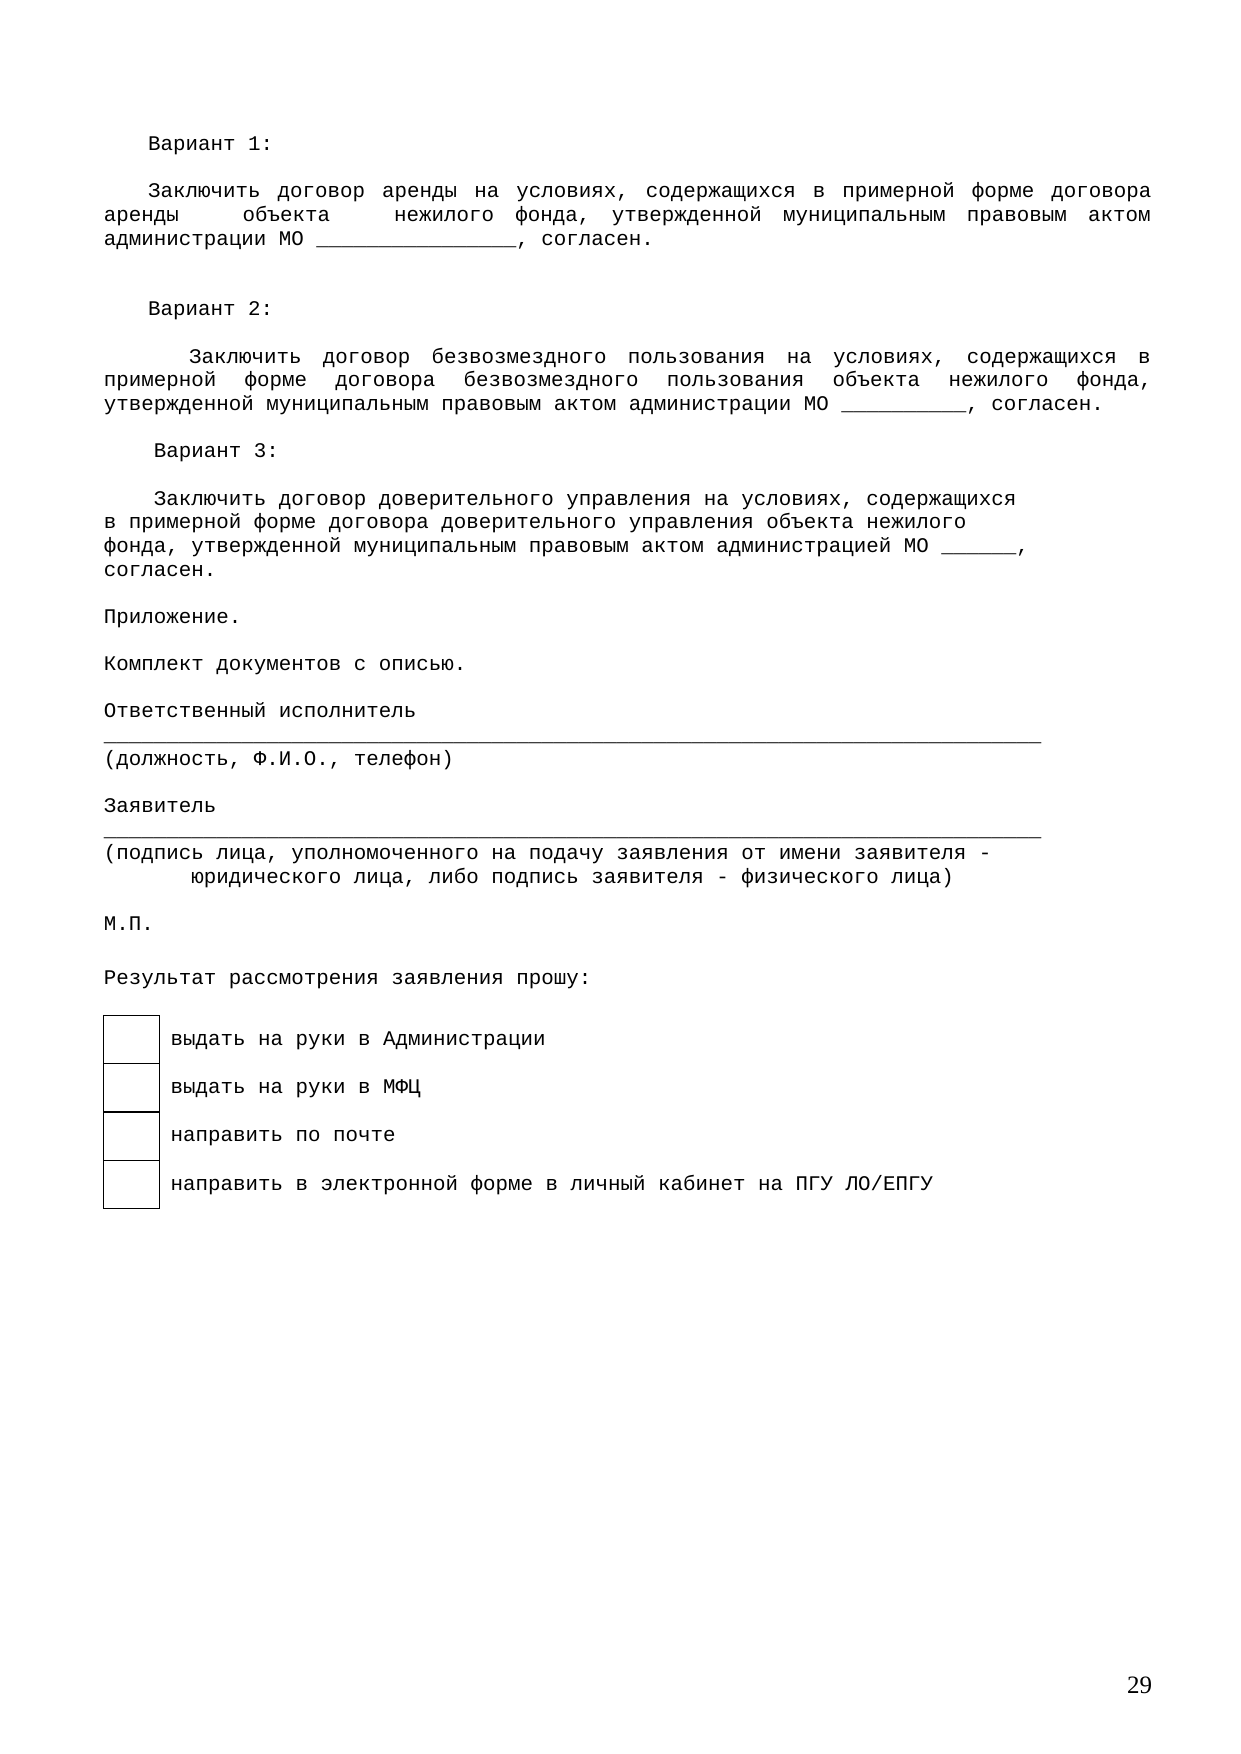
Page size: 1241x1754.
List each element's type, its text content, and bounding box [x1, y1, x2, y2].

table_cell направить в электронной форме в личный кабинет на ПГУ ЛО/ЕПГУ [160, 1160, 1122, 1208]
text Заявитель [103, 795, 1152, 819]
text Приложение. [103, 606, 1152, 629]
text согласен. [103, 558, 1152, 582]
text Результат рассмотрения заявления прошу: [103, 967, 1152, 991]
table_header выдать на руки в Администрации [160, 1015, 1122, 1063]
table_cell выдать на руки в МФЦ [160, 1063, 1122, 1111]
text юридического лица, либо подпись заявителя - физического лица) [103, 866, 1152, 889]
table_cell направить по почте [160, 1111, 1122, 1160]
text Вариант 3: [103, 440, 1152, 464]
table_cell [104, 1161, 159, 1208]
text Заключить договор доверительного управления на условиях, содержащихся [103, 488, 1152, 511]
table_cell [104, 1064, 159, 1111]
table_cell [104, 1113, 159, 1160]
table_header [104, 1016, 159, 1063]
text Вариант 1: [103, 133, 1152, 157]
text (должность, Ф.И.О., телефон) [103, 748, 1152, 771]
text Вариант 2: [103, 298, 1152, 322]
text М.П. [103, 913, 1152, 937]
text Заключить договор аренды на условиях, содержащихся в примерной форме договора аренды объекта нежилого фонда, утвержденной муниципальным правовым актом администрации МО ________________, согласен. [103, 180, 1152, 251]
text Комплект документов с описью. [103, 653, 1152, 677]
text в примерной форме договора доверительного управления объекта нежилого [103, 511, 1152, 535]
text ___________________________________________________________________________ [103, 724, 1152, 748]
text (подпись лица, уполномоченного на подачу заявления от имени заявителя - [103, 842, 1152, 866]
text ___________________________________________________________________________ [103, 819, 1152, 842]
text Заключить договор безвозмездного пользования на условиях, содержащихся в примерной форме договора безвозмездного пользования объекта нежилого фонда, утвержденной муниципальным правовым актом администрации МО __________, согласен. [103, 346, 1152, 417]
text фонда, утвержденной муниципальным правовым актом администрацией МО ______, [103, 535, 1152, 558]
text Ответственный исполнитель [103, 700, 1152, 724]
